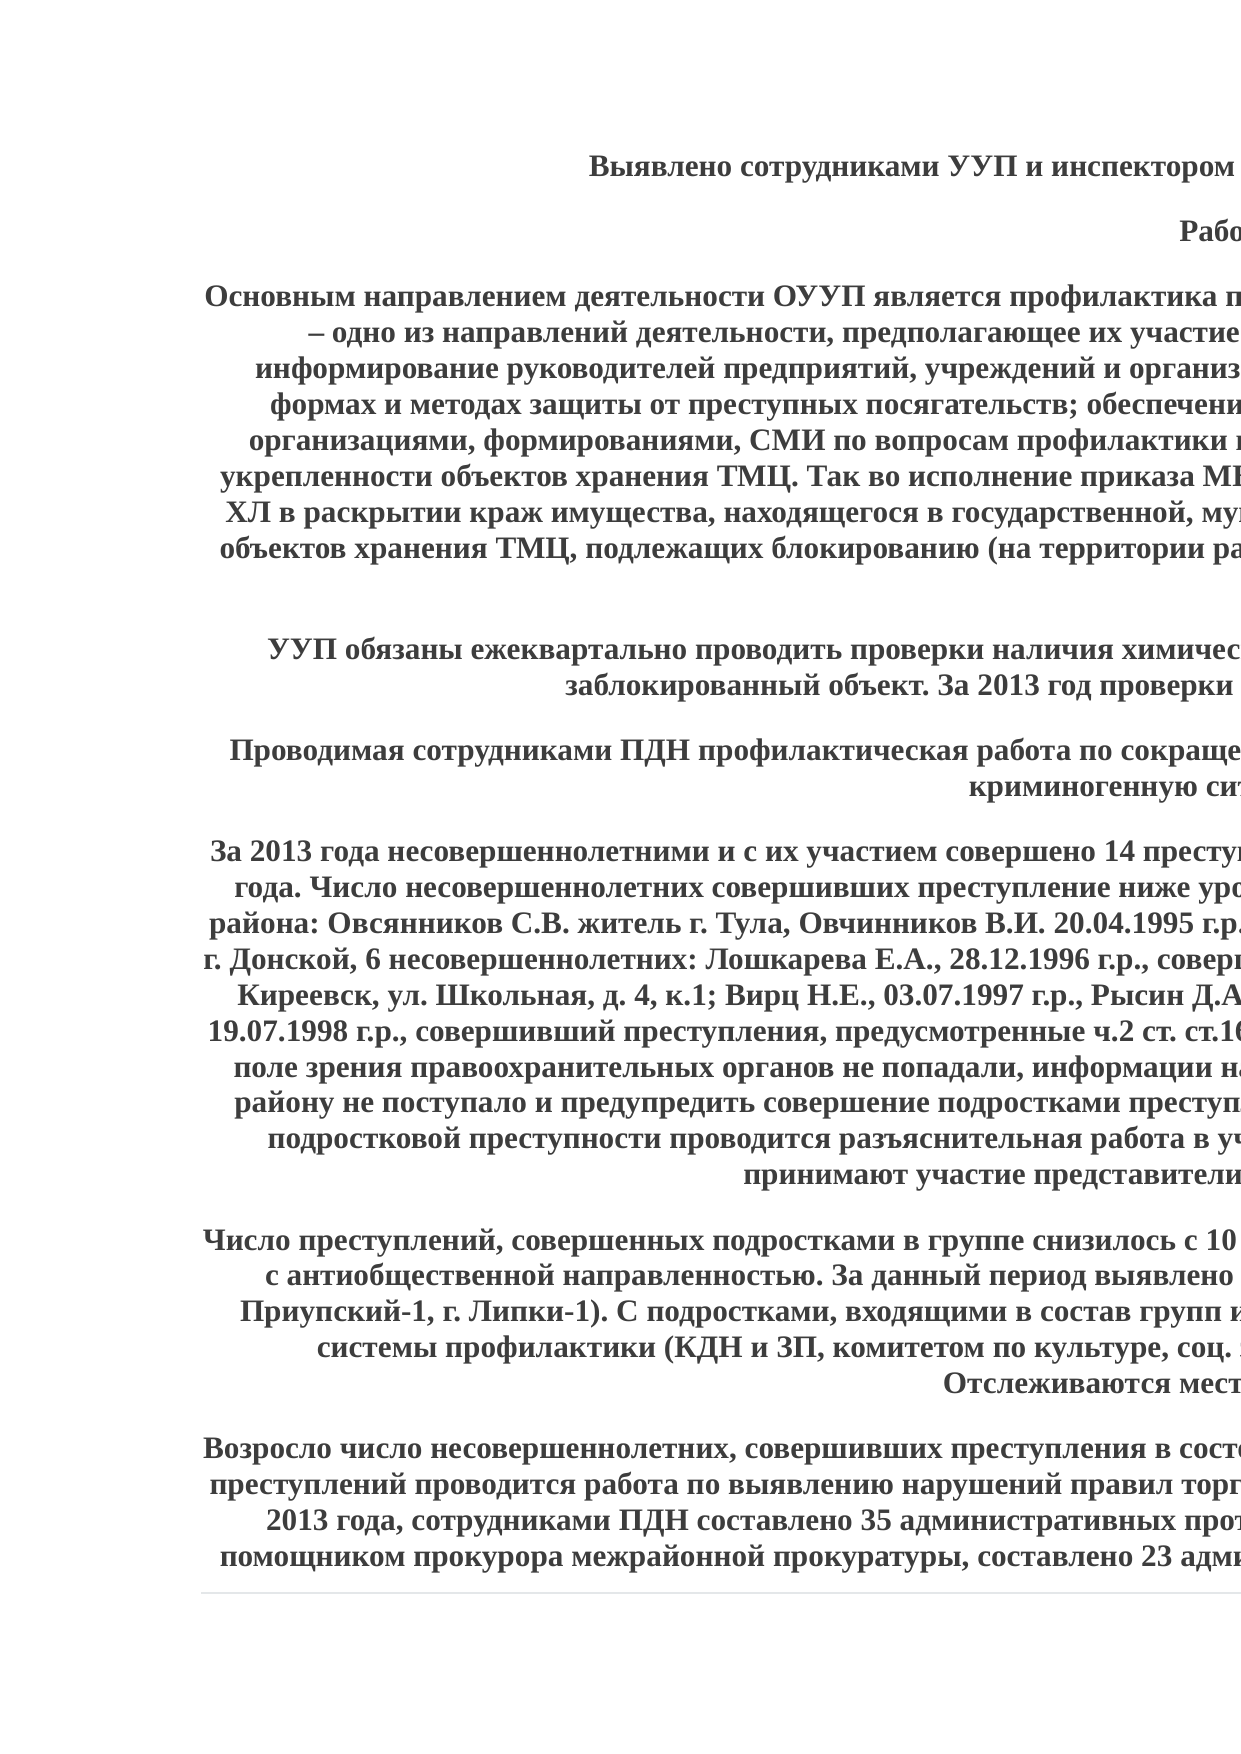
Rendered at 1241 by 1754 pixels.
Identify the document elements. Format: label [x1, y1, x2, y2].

table_header [177, 118, 1240, 1617]
